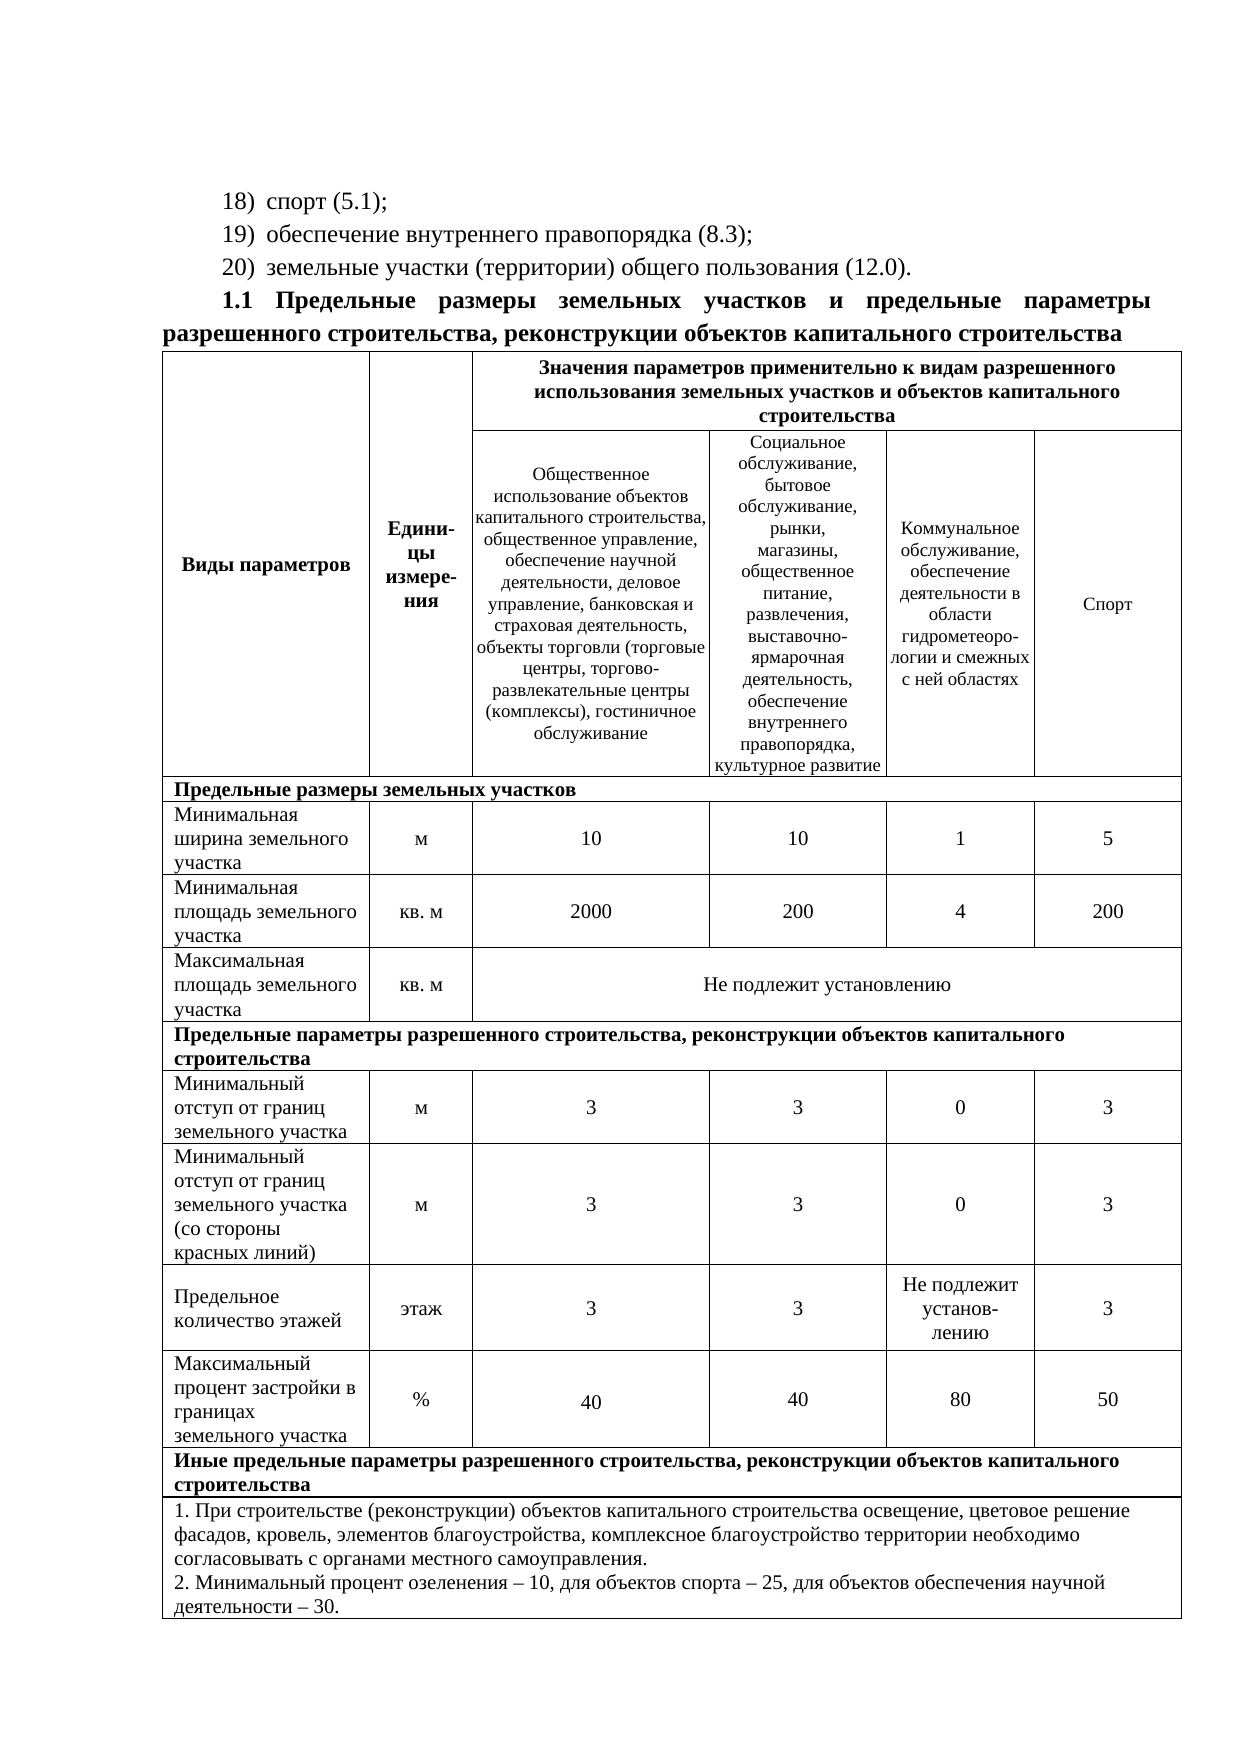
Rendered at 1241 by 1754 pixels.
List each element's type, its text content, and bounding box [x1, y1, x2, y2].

table_cell кв. м [370, 875, 472, 947]
table_cell 1 [887, 802, 1034, 874]
table_cell 3 [473, 1071, 709, 1143]
table_cell 3 [710, 1265, 886, 1350]
table_cell 10 [473, 802, 709, 874]
table_cell 3 [473, 1144, 709, 1264]
table_cell Предельное количество этажей [163, 1265, 369, 1350]
table_cell 200 [710, 875, 886, 947]
table_cell 3 [1035, 1071, 1181, 1143]
table_cell Предельные размеры земельных участков [163, 777, 1181, 801]
table_cell Максимальный процент застройки в границах земельного участка [163, 1351, 369, 1447]
table_cell 2000 [473, 875, 709, 947]
table_cell 3 [1035, 1265, 1181, 1350]
table_cell 3 [710, 1071, 886, 1143]
table_header Значения параметров применительно к видам разрешенного использования земельных участков и объектов капитального строительства [473, 352, 1181, 430]
table_cell Минимальная площадь земельного участка [163, 875, 369, 947]
list обеспечение внутреннего правопорядка (8.3); [162, 219, 1152, 248]
table_cell 3 [473, 1265, 709, 1350]
list земельные участки (территории) общего пользования (12.0). [162, 252, 1152, 281]
table_cell Максимальная площадь земельного участка [163, 948, 369, 1021]
table_header Виды параметров [163, 352, 369, 776]
table_cell Общественное использование объектов капитального строительства, общественное управление, обеспечение научной деятельности, деловое управление, банковская и страховая деятельность, объекты торговли (торговые центры, торгово-развлекательные центры (комплексы), гостиничное обслуживание [473, 431, 709, 776]
table_cell 3 [710, 1144, 886, 1264]
table_cell 5 [1035, 802, 1181, 874]
table_cell кв. м [370, 948, 472, 1021]
table_cell Предельные параметры разрешенного строительства, реконструкции объектов капитального строительства [163, 1022, 1181, 1070]
table_cell Спорт [1035, 431, 1181, 776]
table_cell 10 [710, 802, 886, 874]
table_cell этаж [370, 1265, 472, 1350]
text 1.1 Предельные размеры земельных участков и предельные параметры разрешенного строительства, реконструкции объектов капитального строительства [162, 285, 1152, 347]
table_cell 80 [887, 1351, 1034, 1447]
table_cell Иные предельные параметры разрешенного строительства, реконструкции объектов капитального строительства [163, 1448, 1181, 1496]
table_cell 50 [1035, 1351, 1181, 1447]
table_cell м [370, 1144, 472, 1264]
table_cell 1. При строительстве (реконструкции) объектов капитального строительства освещение, цветовое решение фасадов, кровель, элементов благоустройства, комплексное благоустройство территории необходимо согласовывать с органами местного самоуправления. 2. Минимальный процент озеленения – 10, для объектов спорта – 25, для объектов обеспечения научной деятельности – 30. [163, 1498, 1181, 1618]
table_cell м [370, 802, 472, 874]
table_cell Социальное обслуживание, бытовое обслуживание, рынки, магазины, общественное питание, развлечения, выставочно-ярмарочная деятельность, обеспечение внутреннего правопорядка, культурное развитие [710, 431, 886, 776]
table_cell Коммунальное обслуживание, обеспечение деятельности в области гидрометеоро-логии и смежных с ней областях [887, 431, 1034, 776]
table_cell 200 [1035, 875, 1181, 947]
table_cell Не подлежит установ-лению [887, 1265, 1034, 1350]
table_cell Минимальный отступ от границ земельного участка (со стороны красных линий) [163, 1144, 369, 1264]
list спорт (5.1); [162, 186, 1152, 214]
table_cell 40 [710, 1351, 886, 1447]
table_cell м [370, 1071, 472, 1143]
table_cell Минимальный отступ от границ земельного участка [163, 1071, 369, 1143]
table_header Едини-цы измере-ния [370, 352, 472, 776]
table_cell 0 [887, 1144, 1034, 1264]
table_cell 40 [473, 1351, 709, 1447]
table_cell % [370, 1351, 472, 1447]
table_cell 0 [887, 1071, 1034, 1143]
table_cell 3 [1035, 1144, 1181, 1264]
table_cell Не подлежит установлению [473, 948, 1181, 1021]
table_cell 4 [887, 875, 1034, 947]
table_cell Минимальная ширина земельного участка [163, 802, 369, 874]
